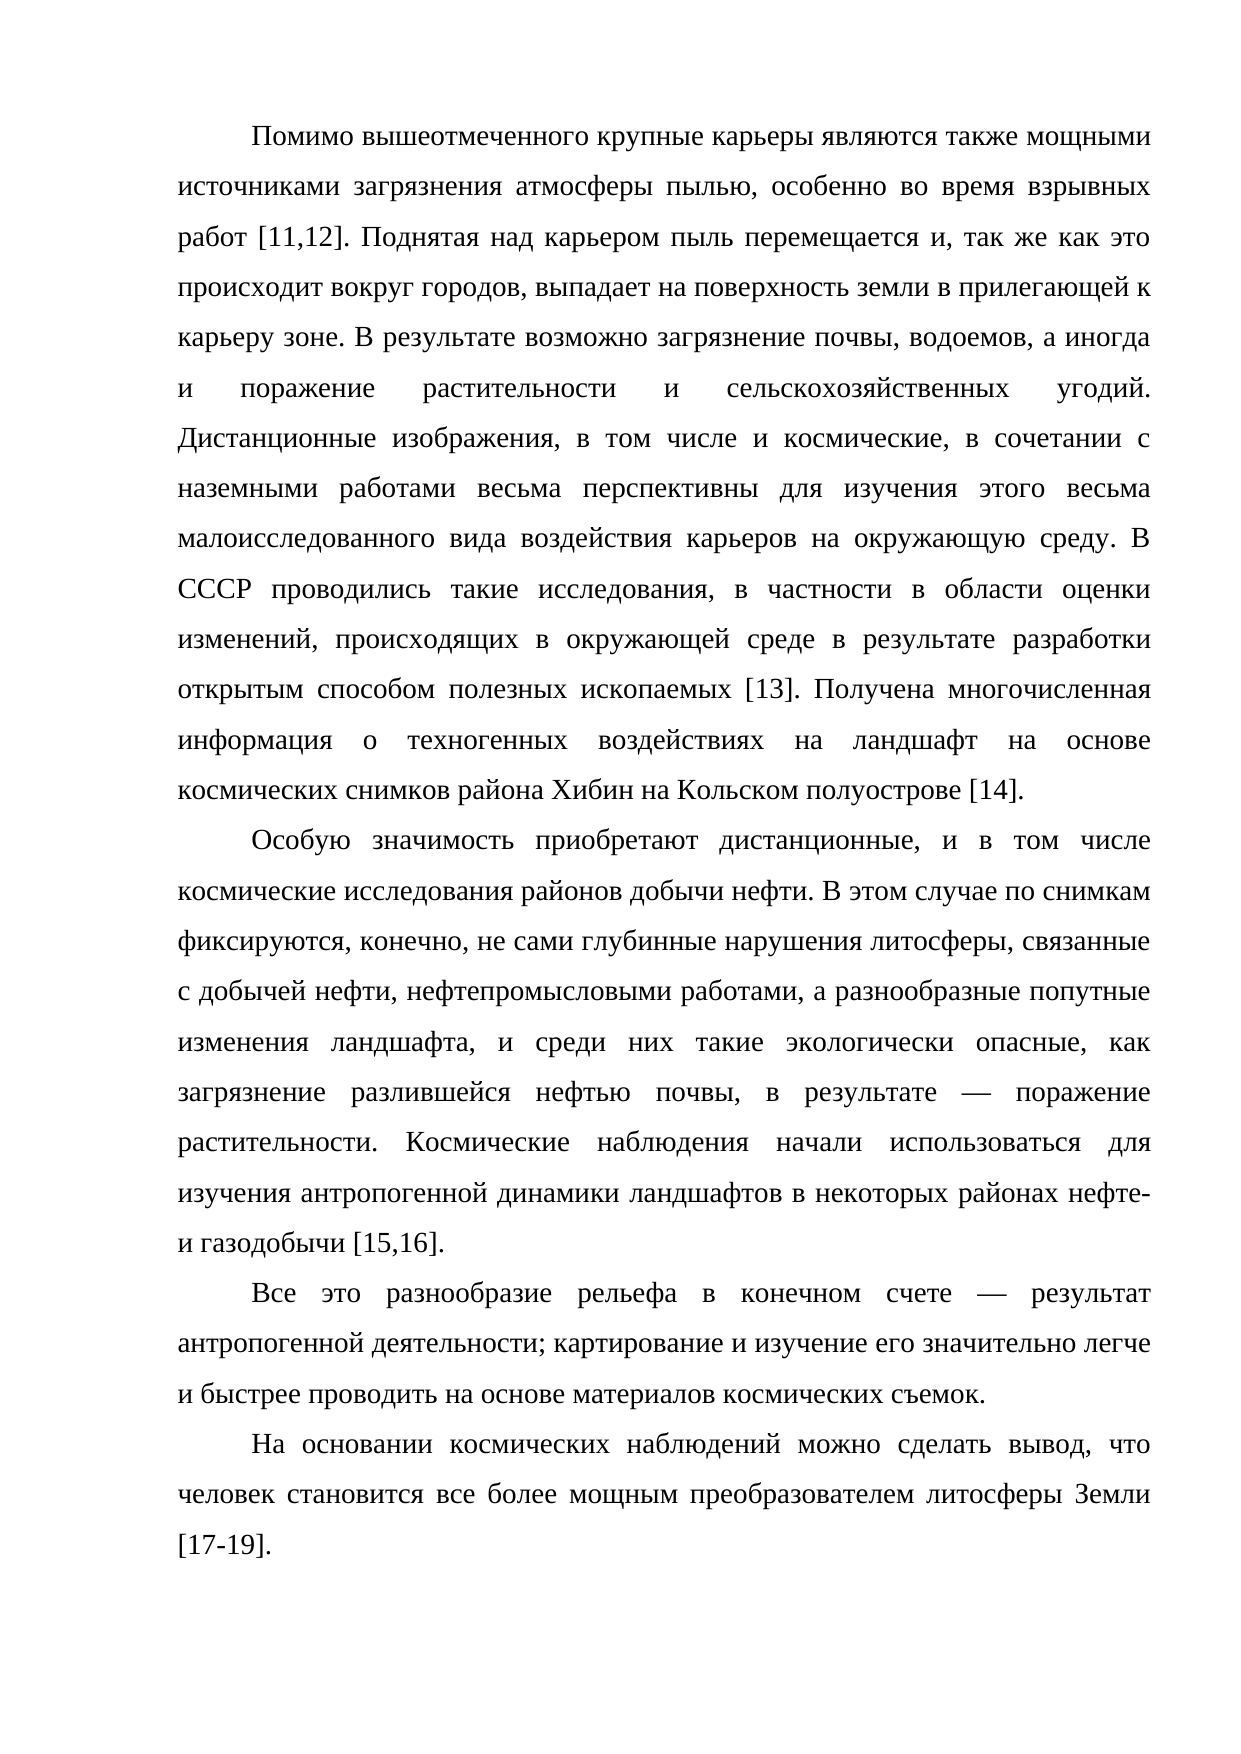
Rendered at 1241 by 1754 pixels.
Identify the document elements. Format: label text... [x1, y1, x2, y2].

text На основании космических наблюдений можно сделать вывод, что человек становится все более мощным преобразователем литосферы Земли [17-19]. [177, 1426, 1152, 1560]
text Помимо вышеотмеченного крупные карьеры являются также мощными источниками загрязнения атмосферы пылью, особенно во время взрывных работ [11,12]. Поднятая над карьером пыль перемещается и, так же как это происходит вокруг городов, выпадает на поверхность земли в прилегающей к карьеру зоне. В результате возможно загрязнение почвы, водоемов, а иногда и поражение растительности и сельскохозяйственных угодий. Дистанционные изображения, в том числе и космические, в сочетании с наземными работами весьма перспективны для изучения этого весьма малоисследованного вида воздействия карьеров на окружающую среду. В СССР проводились такие исследования, в частности в области оценки изменений, происходящих в окружающей среде в результате разработки открытым способом полезных ископаемых [13]. Получена многочисленная информация о техногенных воздействиях на ландшафт на основе космических снимков района Хибин на Кольском полуострове [14]. [177, 118, 1152, 806]
text Все это разнообразие рельефа в конечном счете — результат антропогенной деятельности; картирование и изучение его значительно легче и быстрее проводить на основе материалов космических съемок. [177, 1275, 1152, 1409]
text Особую значимость приобретают дистанционные, и в том числе космические исследования районов добычи нефти. В этом случае по снимкам фиксируются, конечно, не сами глубинные нарушения литосферы, связанные с добычей нефти, нефтепромысловыми работами, а разнообразные попутные изменения ландшафта, и среди них такие экологически опасные, как загрязнение разлившейся нефтью почвы, в результате — поражение растительности. Космические наблюдения начали использоваться для изучения антропогенной динамики ландшафтов в некоторых районах нефте- и газодобычи [15,16]. [177, 822, 1152, 1258]
